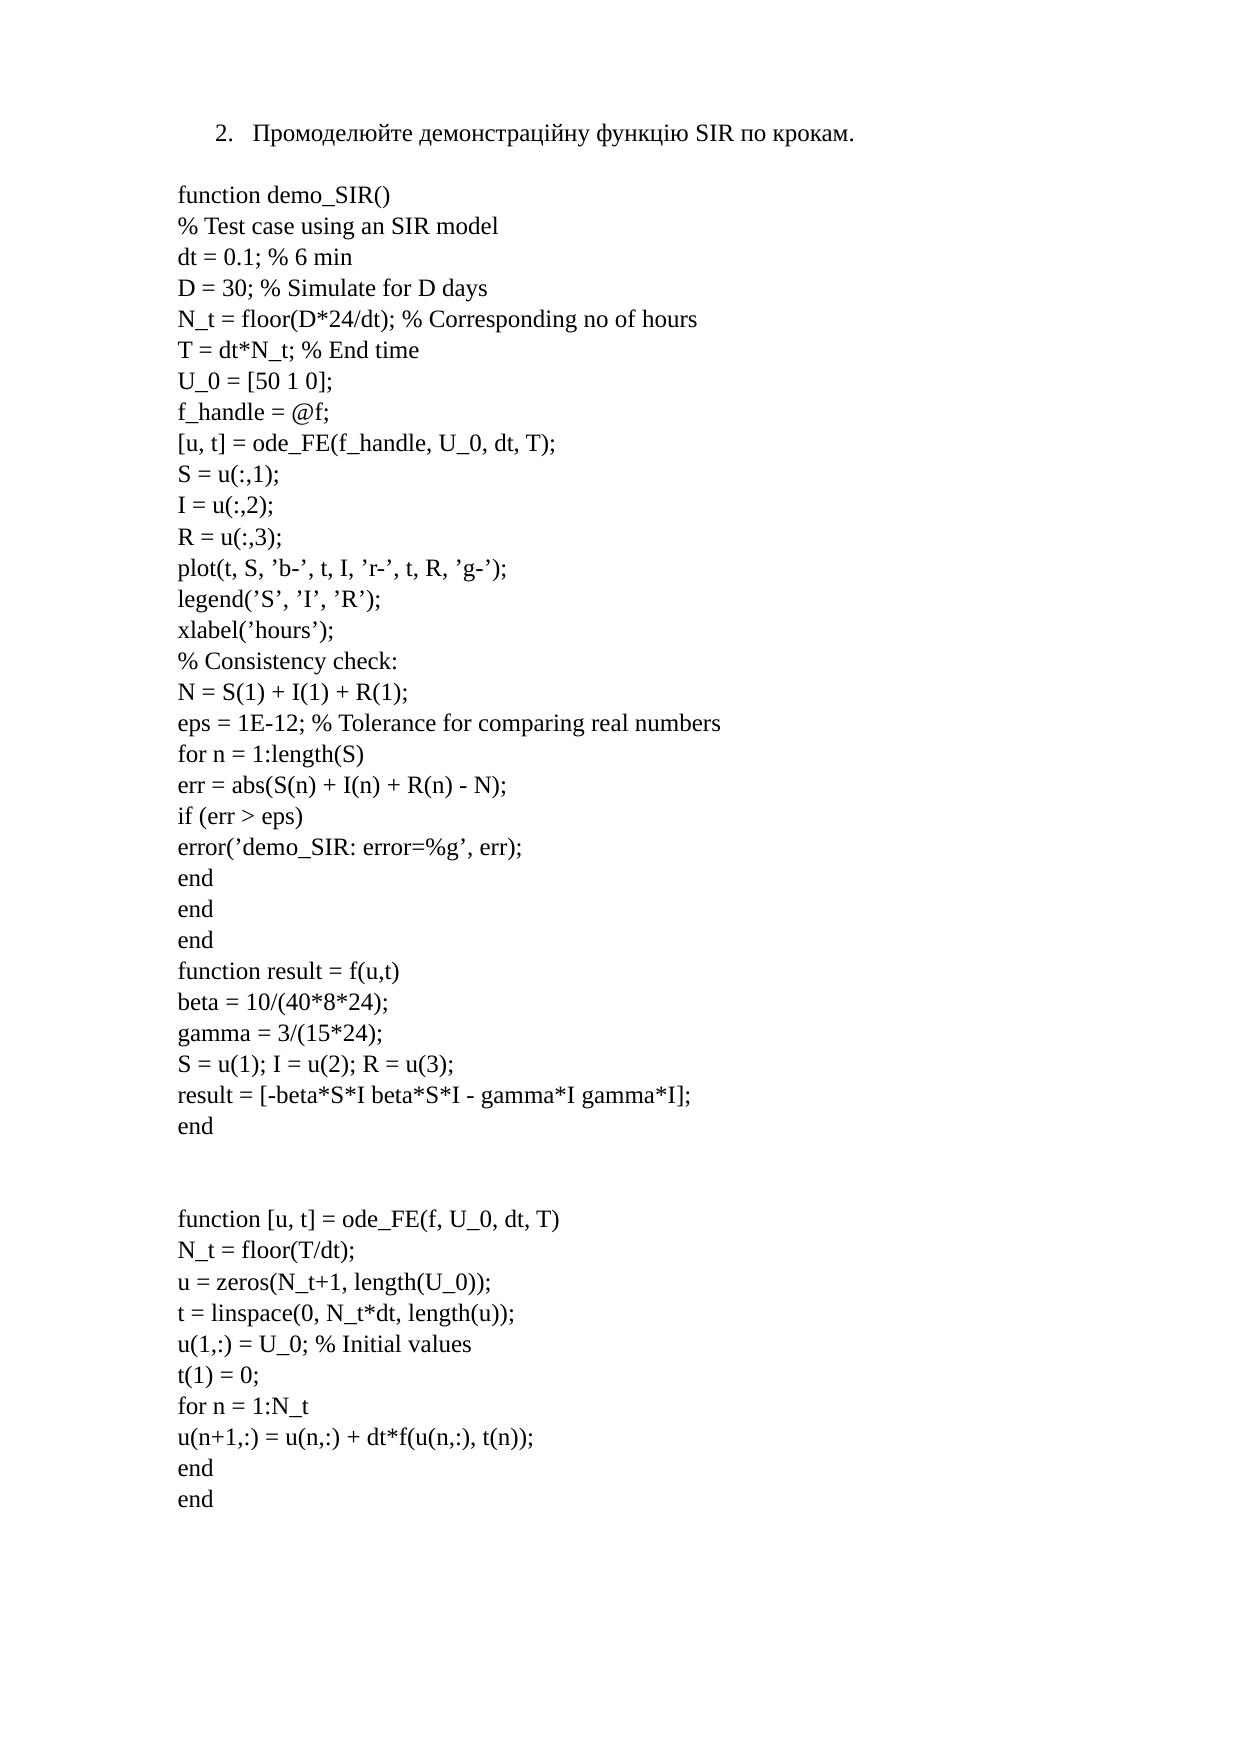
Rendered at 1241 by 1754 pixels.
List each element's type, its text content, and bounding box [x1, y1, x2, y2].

text I = u(:,2); [177, 491, 1152, 519]
text if (err > eps) [177, 801, 1152, 830]
text u = zeros(N_t+1, length(U_0)); [177, 1267, 1152, 1295]
text function [u, t] = ode_FE(f, U_0, dt, T) [177, 1204, 1152, 1233]
text t(1) = 0; [177, 1360, 1152, 1388]
text eps = 1E-12; % Tolerance for comparing real numbers [177, 708, 1152, 737]
text xlabel(’hours’); [177, 615, 1152, 643]
text end [177, 863, 1152, 892]
text end [177, 894, 1152, 923]
text D = 30; % Simulate for D days [177, 273, 1152, 302]
text end [177, 1484, 1152, 1513]
text u(n+1,:) = u(n,:) + dt*f(u(n,:), t(n)); [177, 1422, 1152, 1451]
text dt = 0.1; % 6 min [177, 242, 1152, 271]
text function demo_SIR() [177, 180, 1152, 209]
text error(’demo_SIR: error=%g’, err); [177, 832, 1152, 861]
text legend(’S’, ’I’, ’R’); [177, 584, 1152, 612]
text [u, t] = ode_FE(f_handle, U_0, dt, T); [177, 428, 1152, 457]
text for n = 1:length(S) [177, 739, 1152, 768]
text N_t = floor(D*24/dt); % Corresponding no of hours [177, 304, 1152, 333]
text f_handle = @f; [177, 397, 1152, 426]
text u(1,:) = U_0; % Initial values [177, 1329, 1152, 1357]
text R = u(:,3); [177, 522, 1152, 550]
list Промоделюйте демонстраційну функцію SIR по крокам. [215, 118, 1152, 147]
text plot(t, S, ’b-’, t, I, ’r-’, t, R, ’g-’); [177, 553, 1152, 581]
text T = dt*N_t; % End time [177, 335, 1152, 364]
text end [177, 925, 1152, 954]
text beta = 10/(40*8*24); [177, 987, 1152, 1016]
text for n = 1:N_t [177, 1391, 1152, 1419]
text % Consistency check: [177, 646, 1152, 674]
text S = u(:,1); [177, 459, 1152, 488]
text % Test case using an SIR model [177, 211, 1152, 240]
text end [177, 1453, 1152, 1482]
text function result = f(u,t) [177, 956, 1152, 985]
text err = abs(S(n) + I(n) + R(n) - N); [177, 770, 1152, 799]
text t = linspace(0, N_t*dt, length(u)); [177, 1298, 1152, 1326]
text end [177, 1111, 1152, 1140]
text U_0 = [50 1 0]; [177, 366, 1152, 395]
text N_t = floor(T/dt); [177, 1236, 1152, 1264]
text gamma = 3/(15*24); [177, 1018, 1152, 1047]
text result = [-beta*S*I beta*S*I - gamma*I gamma*I]; [177, 1080, 1152, 1109]
text S = u(1); I = u(2); R = u(3); [177, 1049, 1152, 1078]
text N = S(1) + I(1) + R(1); [177, 677, 1152, 706]
